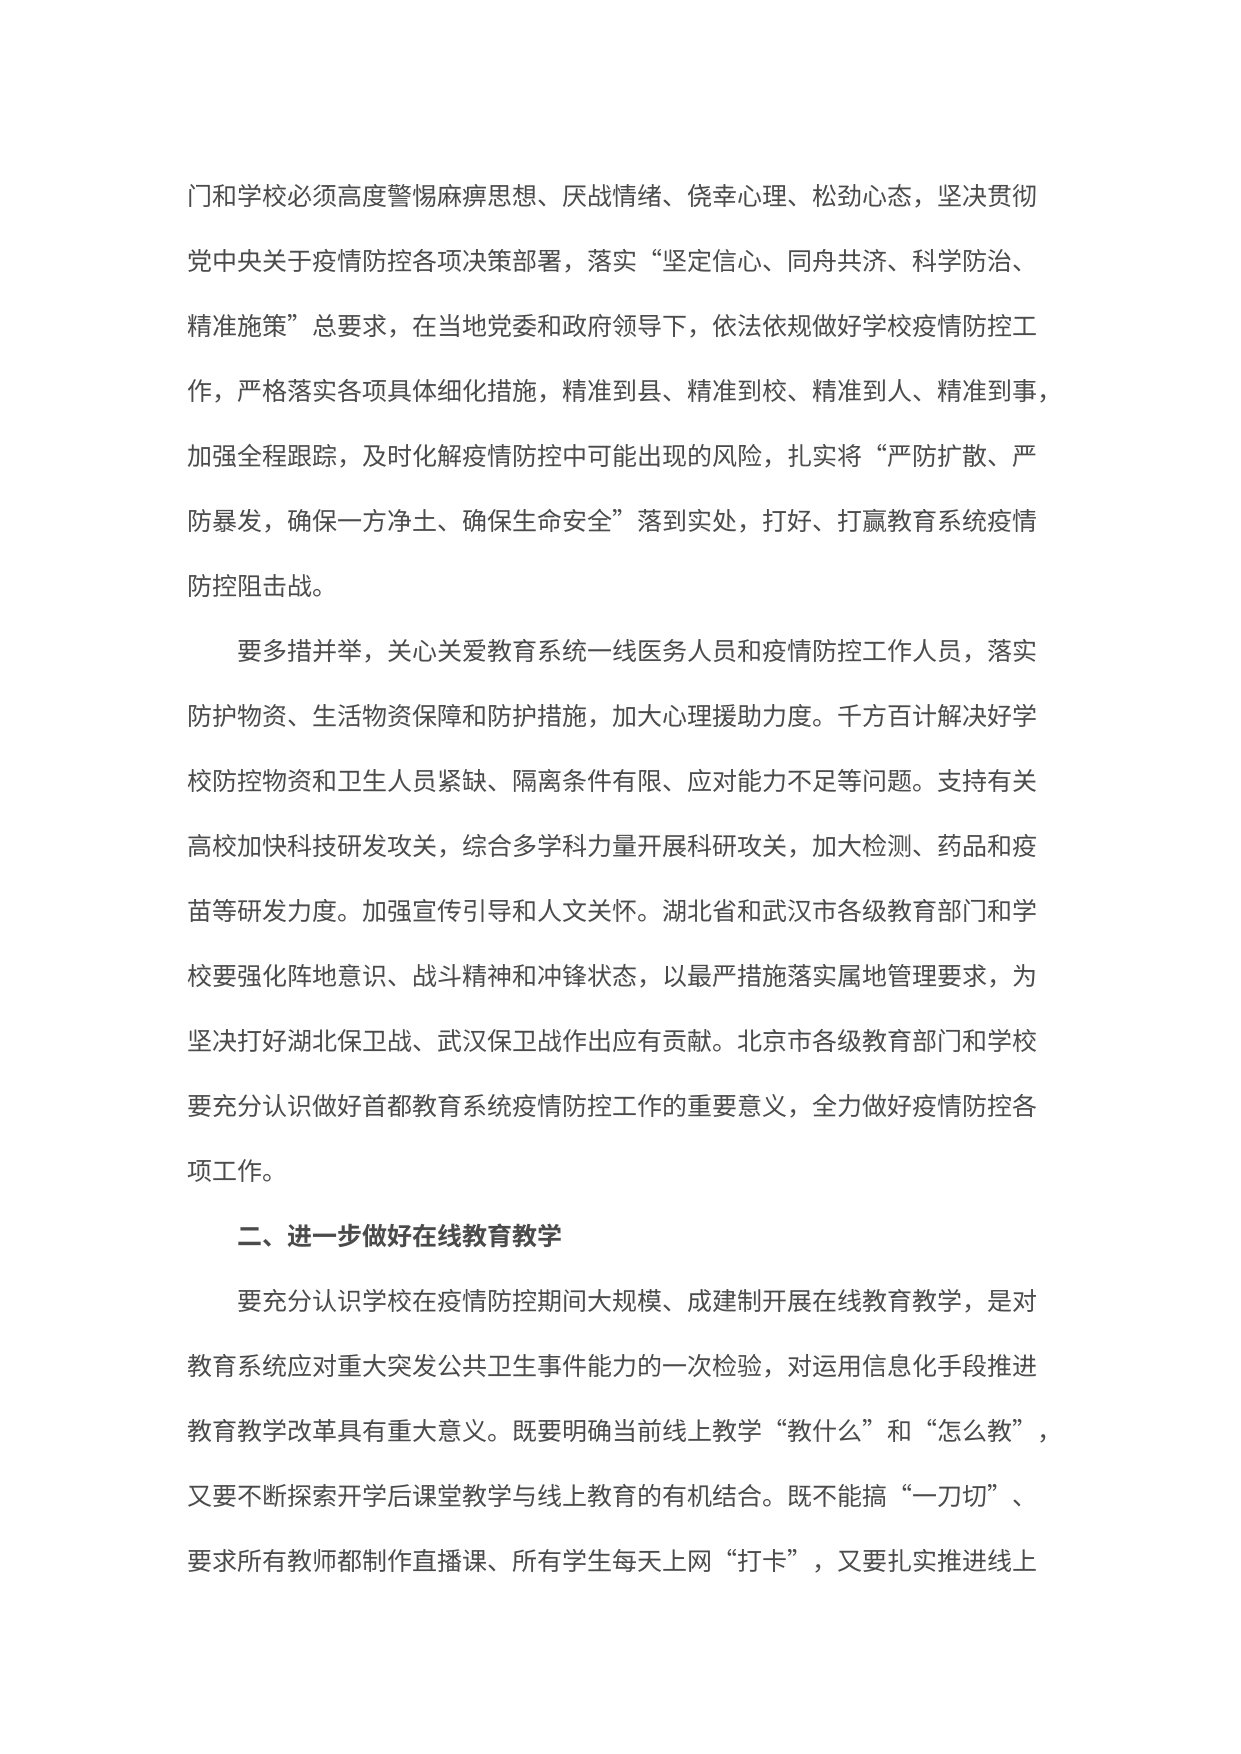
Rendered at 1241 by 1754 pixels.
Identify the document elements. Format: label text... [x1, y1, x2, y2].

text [187, 162, 1053, 617]
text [187, 1267, 1053, 1592]
text 要多措并举，关心关爱教育系统一线医务人员和疫情防控工作人员，落实防护物资、生活物资保障和防护措施，加大心理援助力度。千方百计解决好学校防控物资和卫生人员紧缺、隔离条件有限、应对能力不足等问题。支持有关高校加快科技研发攻关，综合多学科力量开展科研攻关，加大检测、药品和疫苗等研发力度。加强宣传引导和人文关怀。湖北省和武汉市各级教育部门和学校要强化阵地意识、战斗精神和冲锋状态，以最严措施落实属地管理要求，为坚决打好湖北保卫战、武汉保卫战作出应有贡献。北京市各级教育部门和学校要充分认识做好首都教育系统疫情防控工作的重要意义，全力做好疫情防控各项工作。 [187, 617, 1053, 1202]
text 二、进一步做好在线教育教学 [187, 1202, 1053, 1267]
